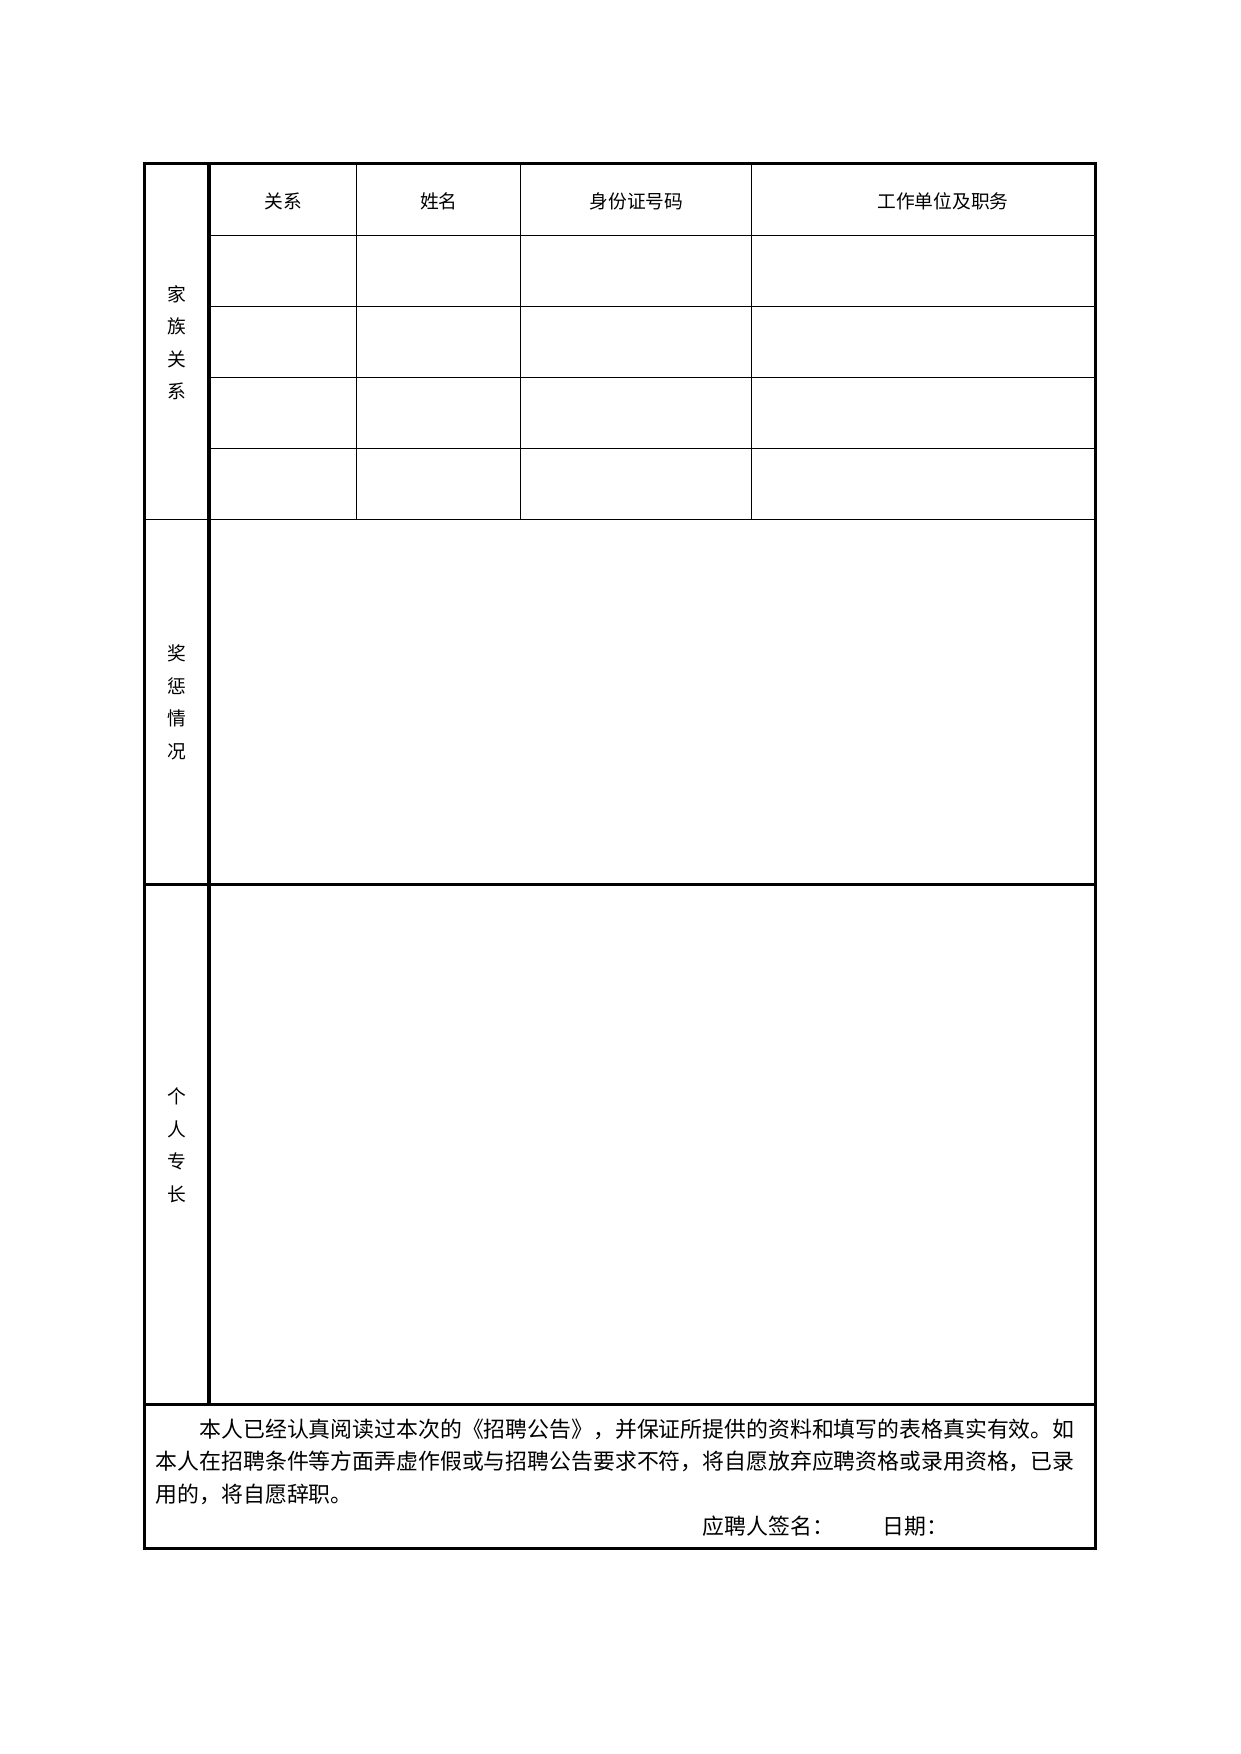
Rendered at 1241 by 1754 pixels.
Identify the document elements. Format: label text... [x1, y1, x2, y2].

table_cell [357, 449, 520, 519]
table_cell [521, 378, 751, 448]
table_cell [211, 307, 356, 377]
table_cell [521, 236, 751, 306]
table_cell 姓名 [357, 165, 520, 235]
table_cell 个 人 专 长 [146, 886, 207, 1403]
table_cell [211, 886, 1094, 1403]
table_cell [752, 449, 1094, 519]
table_cell [211, 520, 1094, 883]
table_cell 身份证号码 [521, 165, 751, 235]
table_cell [211, 378, 356, 448]
table_cell [211, 236, 356, 306]
table_cell [752, 378, 1094, 448]
table_cell [211, 449, 356, 519]
table_cell [521, 449, 751, 519]
table_cell [521, 307, 751, 377]
table_cell [357, 378, 520, 448]
table_cell 工作单位及职务 [752, 165, 1094, 235]
table_cell 关系 [211, 165, 356, 235]
table_cell [357, 307, 520, 377]
table_cell [752, 236, 1094, 306]
table_cell 奖 惩 情 况 [146, 520, 207, 883]
table_cell 家 族 关 系 [146, 165, 207, 519]
table_cell [752, 307, 1094, 377]
table_cell 本人已经认真阅读过本次的《招聘公告》，并保证所提供的资料和填写的表格真实有效。如本人在招聘条件等方面弄虚作假或与招聘公告要求不符，将自愿放弃应聘资格或录用资格，已录用的，将自愿辞职。 应聘人签名： 日期： [146, 1406, 1094, 1547]
table_cell [357, 236, 520, 306]
